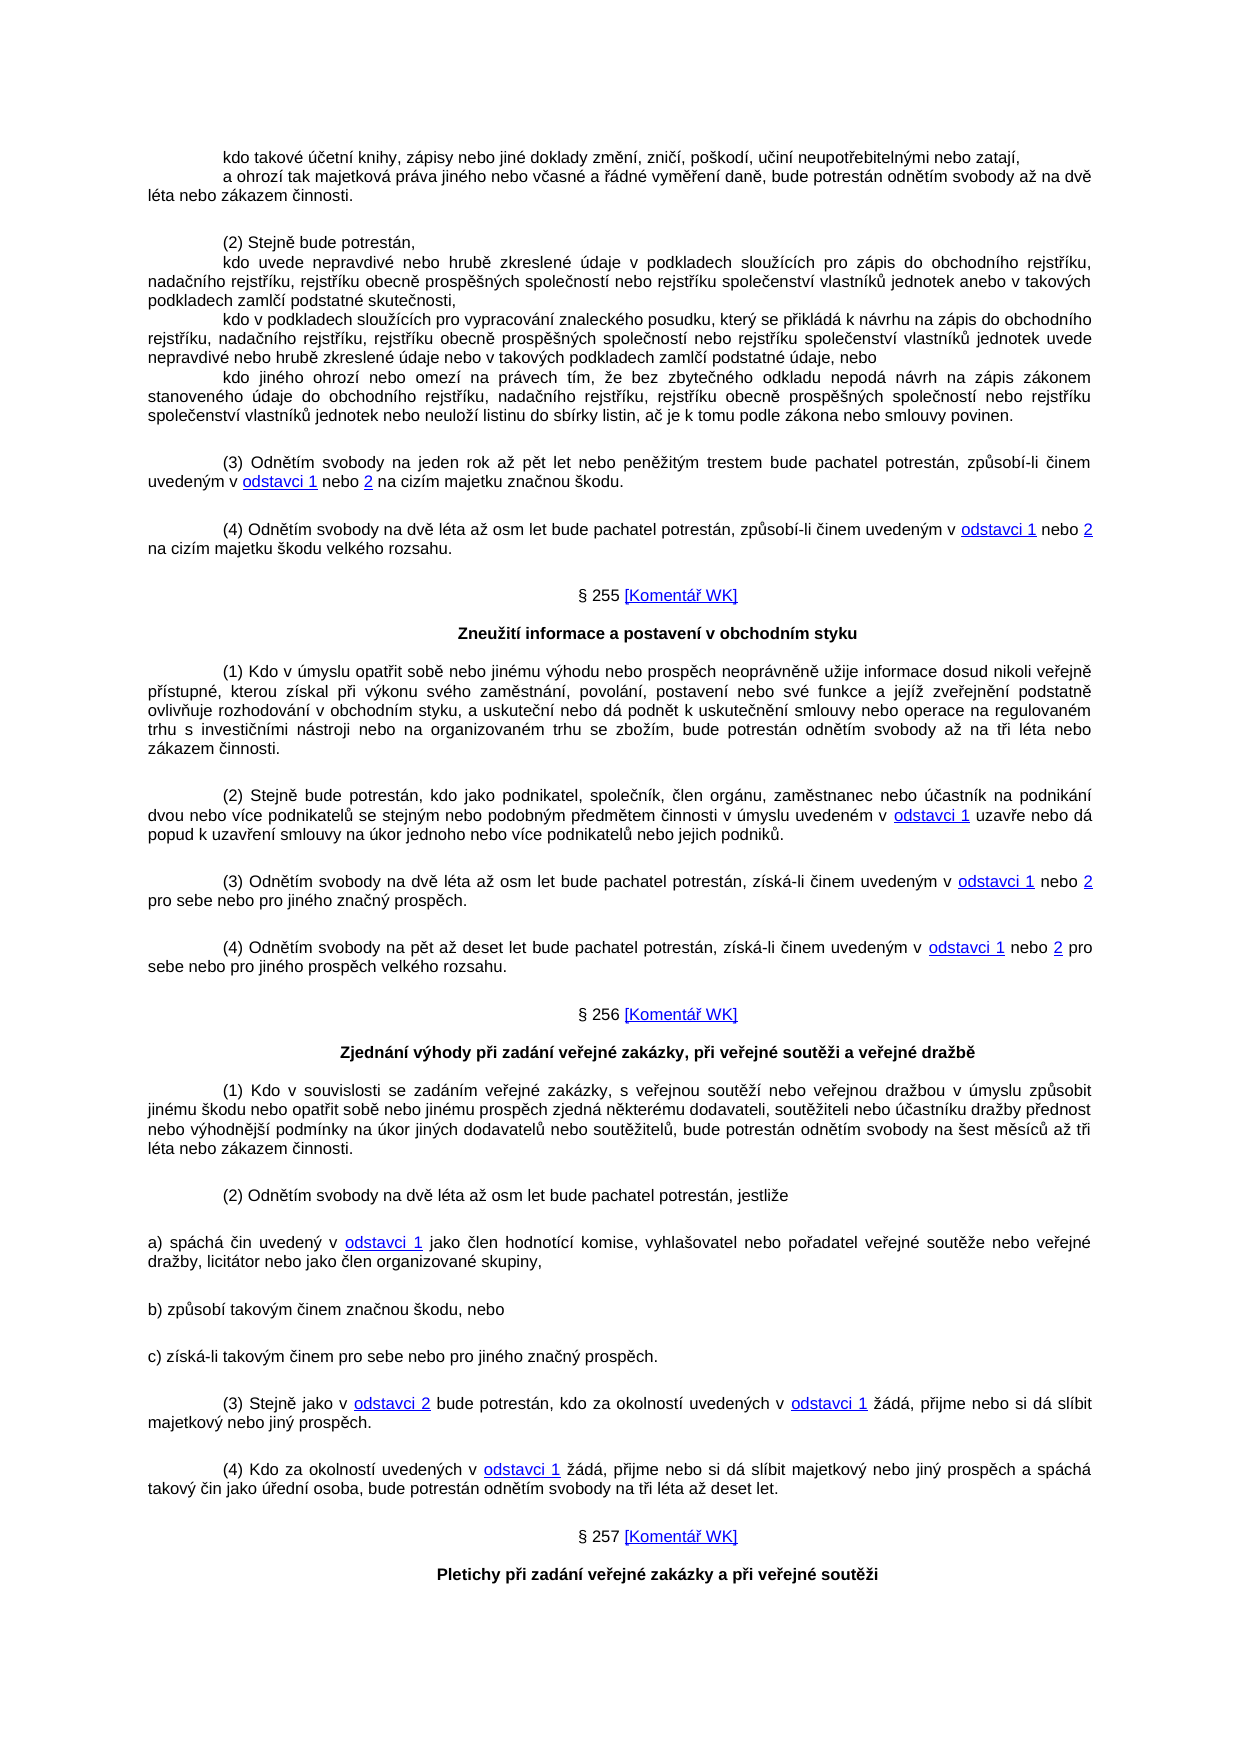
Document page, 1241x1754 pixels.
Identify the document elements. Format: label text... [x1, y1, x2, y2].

text (4) Odnětím svobody na dvě léta až osm let bude pachatel potrestán, způsobí-li činem uvedeným v odstavci 1 nebo 2 na cizím majetku škodu velkého rozsahu. [148, 519, 1092, 558]
text (3) Odnětím svobody na dvě léta až osm let bude pachatel potrestán, získá-li činem uvedeným v odstavci 1 nebo 2 pro sebe nebo pro jiného značný prospěch. [148, 872, 1092, 910]
text Zjednání výhody při zadání veřejné zakázky, při veřejné soutěži a veřejné dražbě [148, 1043, 1092, 1062]
text § 256 [Komentář WK] [148, 1004, 1092, 1023]
text (3) Odnětím svobody na jeden rok až pět let nebo peněžitým trestem bude pachatel potrestán, způsobí-li činem uvedeným v odstavci 1 nebo 2 na cizím majetku značnou škodu. [148, 453, 1092, 491]
text a ohrozí tak majetková práva jiného nebo včasné a řádné vyměření daně, bude potrestán odnětím svobody až na dvě léta nebo zákazem činnosti. [148, 167, 1092, 205]
text (1) Kdo v úmyslu opatřit sobě nebo jinému výhodu nebo prospěch neoprávněně užije informace dosud nikoli veřejně přístupné, kterou získal při výkonu svého zaměstnání, povolání, postavení nebo své funkce a jejíž zveřejnění podstatně ovlivňuje rozhodování v obchodním styku, a uskuteční nebo dá podnět k uskutečnění smlouvy nebo operace na regulovaném trhu s investičními nástroji nebo na organizovaném trhu se zbožím, bude potrestán odnětím svobody až na tři léta nebo zákazem činnosti. [148, 662, 1092, 758]
text Zneužití informace a postavení v obchodním styku [148, 624, 1092, 643]
text a) spáchá čin uvedený v odstavci 1 jako člen hodnotící komise, vyhlašovatel nebo pořadatel veřejné soutěže nebo veřejné dražby, licitátor nebo jako člen organizované skupiny, [148, 1233, 1092, 1271]
text (2) Odnětím svobody na dvě léta až osm let bude pachatel potrestán, jestliže [148, 1186, 1092, 1205]
text (4) Odnětím svobody na pět až deset let bude pachatel potrestán, získá-li činem uvedeným v odstavci 1 nebo 2 pro sebe nebo pro jiného prospěch velkého rozsahu. [148, 938, 1092, 976]
text Pletichy při zadání veřejné zakázky a při veřejné soutěži [148, 1565, 1092, 1584]
text § 257 [Komentář WK] [148, 1526, 1092, 1546]
text (3) Stejně jako v odstavci 2 bude potrestán, kdo za okolností uvedených v odstavci 1 žádá, přijme nebo si dá slíbit majetkový nebo jiný prospěch. [148, 1394, 1092, 1432]
text § 255 [Komentář WK] [148, 586, 1092, 605]
text kdo jiného ohrozí nebo omezí na právech tím, že bez zbytečného odkladu nepodá návrh na zápis zákonem stanoveného údaje do obchodního rejstříku, nadačního rejstříku, rejstříku obecně prospěšných společností nebo rejstříku společenství vlastníků jednotek nebo neuloží listinu do sbírky listin, ač je k tomu podle zákona nebo smlouvy povinen. [148, 367, 1092, 425]
text kdo v podkladech sloužících pro vypracování znaleckého posudku, který se přikládá k návrhu na zápis do obchodního rejstříku, nadačního rejstříku, rejstříku obecně prospěšných společností nebo rejstříku společenství vlastníků jednotek uvede nepravdivé nebo hrubě zkreslené údaje nebo v takových podkladech zamlčí podstatné údaje, nebo [148, 310, 1092, 367]
text c) získá-li takovým činem pro sebe nebo pro jiného značný prospěch. [148, 1346, 1092, 1366]
text (2) Stejně bude potrestán, kdo jako podnikatel, společník, člen orgánu, zaměstnanec nebo účastník na podnikání dvou nebo více podnikatelů se stejným nebo podobným předmětem činnosti v úmyslu uvedeném v odstavci 1 uzavře nebo dá popud k uzavření smlouvy na úkor jednoho nebo více podnikatelů nebo jejich podniků. [148, 786, 1092, 844]
text kdo uvede nepravdivé nebo hrubě zkreslené údaje v podkladech sloužících pro zápis do obchodního rejstříku, nadačního rejstříku, rejstříku obecně prospěšných společností nebo rejstříku společenství vlastníků jednotek anebo v takových podkladech zamlčí podstatné skutečnosti, [148, 252, 1092, 310]
text (1) Kdo v souvislosti se zadáním veřejné zakázky, s veřejnou soutěží nebo veřejnou dražbou v úmyslu způsobit jinému škodu nebo opatřit sobě nebo jinému prospěch zjedná některému dodavateli, soutěžiteli nebo účastníku dražby přednost nebo výhodnější podmínky na úkor jiných dodavatelů nebo soutěžitelů, bude potrestán odnětím svobody na šest měsíců až tři léta nebo zákazem činnosti. [148, 1081, 1092, 1158]
text b) způsobí takovým činem značnou škodu, nebo [148, 1299, 1092, 1318]
text kdo takové účetní knihy, zápisy nebo jiné doklady změní, zničí, poškodí, učiní neupotřebitelnými nebo zatají, [148, 148, 1092, 167]
text (4) Kdo za okolností uvedených v odstavci 1 žádá, přijme nebo si dá slíbit majetkový nebo jiný prospěch a spáchá takový čin jako úřední osoba, bude potrestán odnětím svobody na tři léta až deset let. [148, 1460, 1092, 1498]
text (2) Stejně bude potrestán, [148, 233, 1092, 252]
